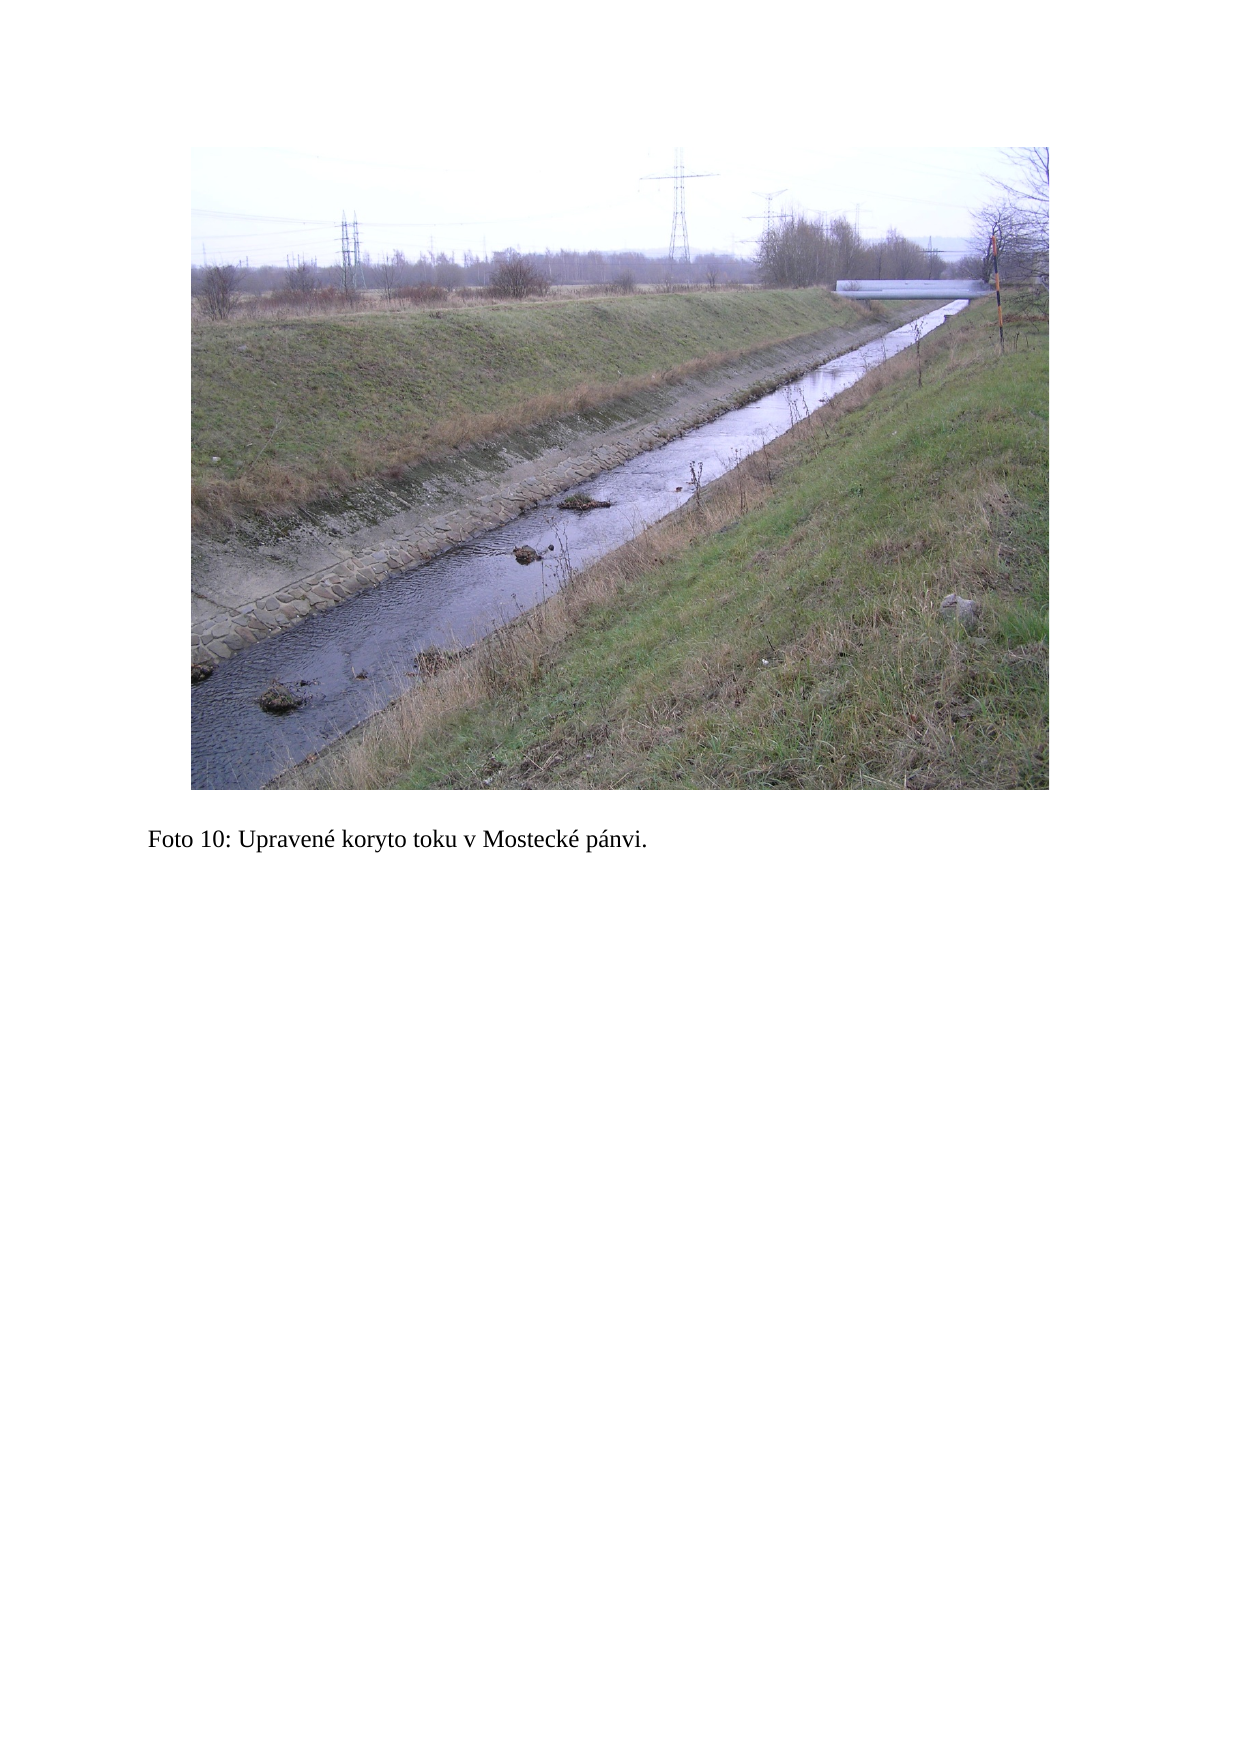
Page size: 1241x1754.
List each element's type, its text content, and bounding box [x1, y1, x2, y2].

text Foto 10: Upravené koryto toku v Mostecké pánvi. [148, 824, 1093, 853]
picture [191, 147, 1050, 790]
